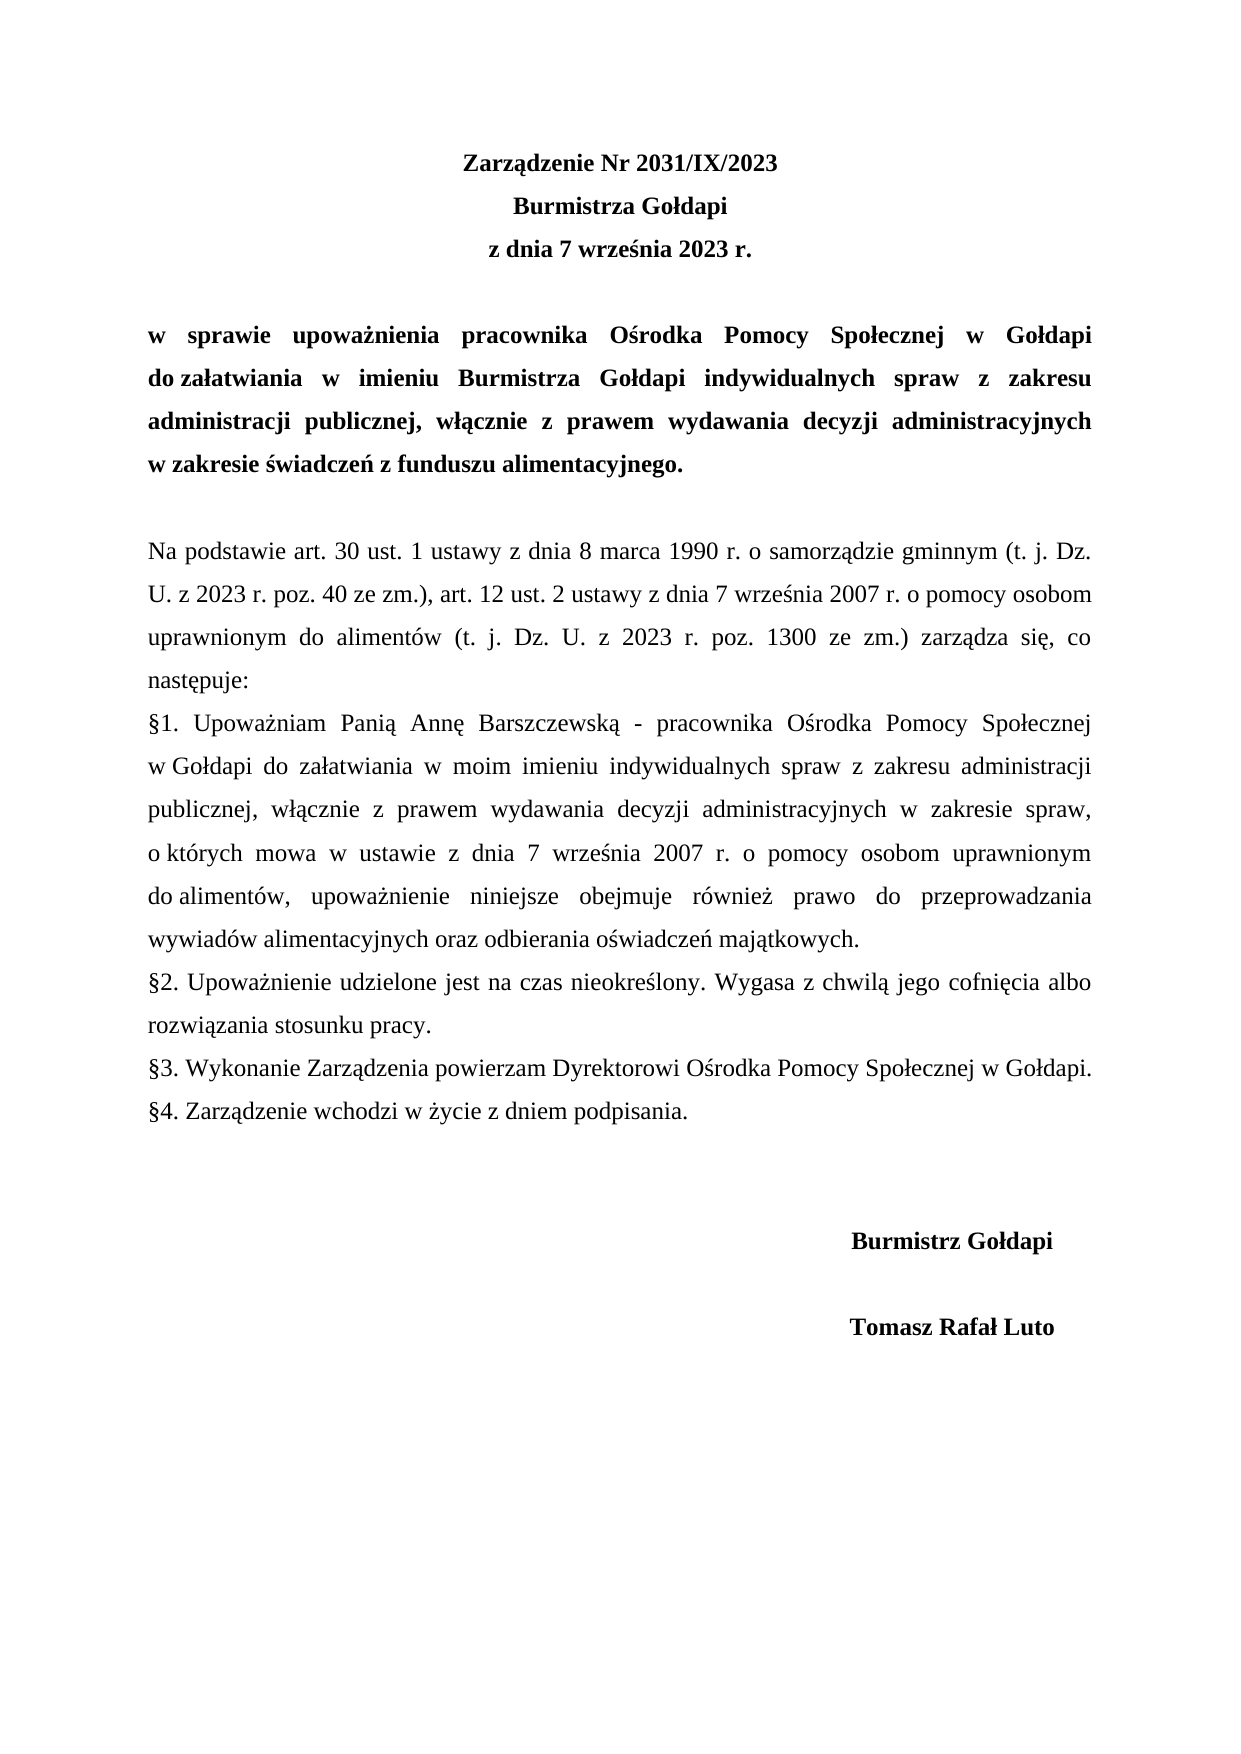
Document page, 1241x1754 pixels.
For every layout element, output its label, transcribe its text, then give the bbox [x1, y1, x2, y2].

text Burmistrza Gołdapi [148, 191, 1093, 219]
text §3. Wykonanie Zarządzenia powierzam Dyrektorowi Ośrodka Pomocy Społecznej w Gołdapi. [148, 1053, 1093, 1082]
text §2. Upoważnienie udzielone jest na czas nieokreślony. Wygasa z chwilą jego cofnięcia albo rozwiązania stosunku pracy. [148, 967, 1093, 1039]
text Zarządzenie Nr 2031/IX/2023 [148, 148, 1093, 176]
text §1. Upoważniam Panią Annę Barszczewską - pracownika Ośrodka Pomocy Społecznej w Gołdapi do załatwiania w moim imieniu indywidualnych spraw z zakresu administracji publicznej, włącznie z prawem wydawania decyzji administracyjnych w zakresie spraw, o których mowa w ustawie z dnia 7 września 2007 r. o pomocy osobom uprawnionym do alimentów, upoważnienie niniejsze obejmuje również prawo do przeprowadzania wywiadów alimentacyjnych oraz odbierania oświadczeń majątkowych. [148, 708, 1093, 953]
text z dnia 7 września 2023 r. [148, 234, 1093, 263]
text Na podstawie art. 30 ust. 1 ustawy z dnia 8 marca 1990 r. o samorządzie gminnym (t. j. Dz. U. z 2023 r. poz. 40 ze zm.), art. 12 ust. 2 ustawy z dnia 7 września 2007 r. o pomocy osobom uprawnionym do alimentów (t. j. Dz. U. z 2023 r. poz. 1300 ze zm.) zarządza się, co następuje: [148, 536, 1093, 694]
text §4. Zarządzenie wchodzi w życie z dniem podpisania. [148, 1096, 1093, 1125]
text w sprawie upoważnienia pracownika Ośrodka Pomocy Społecznej w Gołdapi do załatwiania w imieniu Burmistrza Gołdapi indywidualnych spraw z zakresu administracji publicznej, włącznie z prawem wydawania decyzji administracyjnych w zakresie świadczeń z funduszu alimentacyjnego. [148, 320, 1093, 478]
text Tomasz Rafał Luto [738, 1312, 1093, 1341]
text Burmistrz Gołdapi [738, 1226, 1093, 1254]
